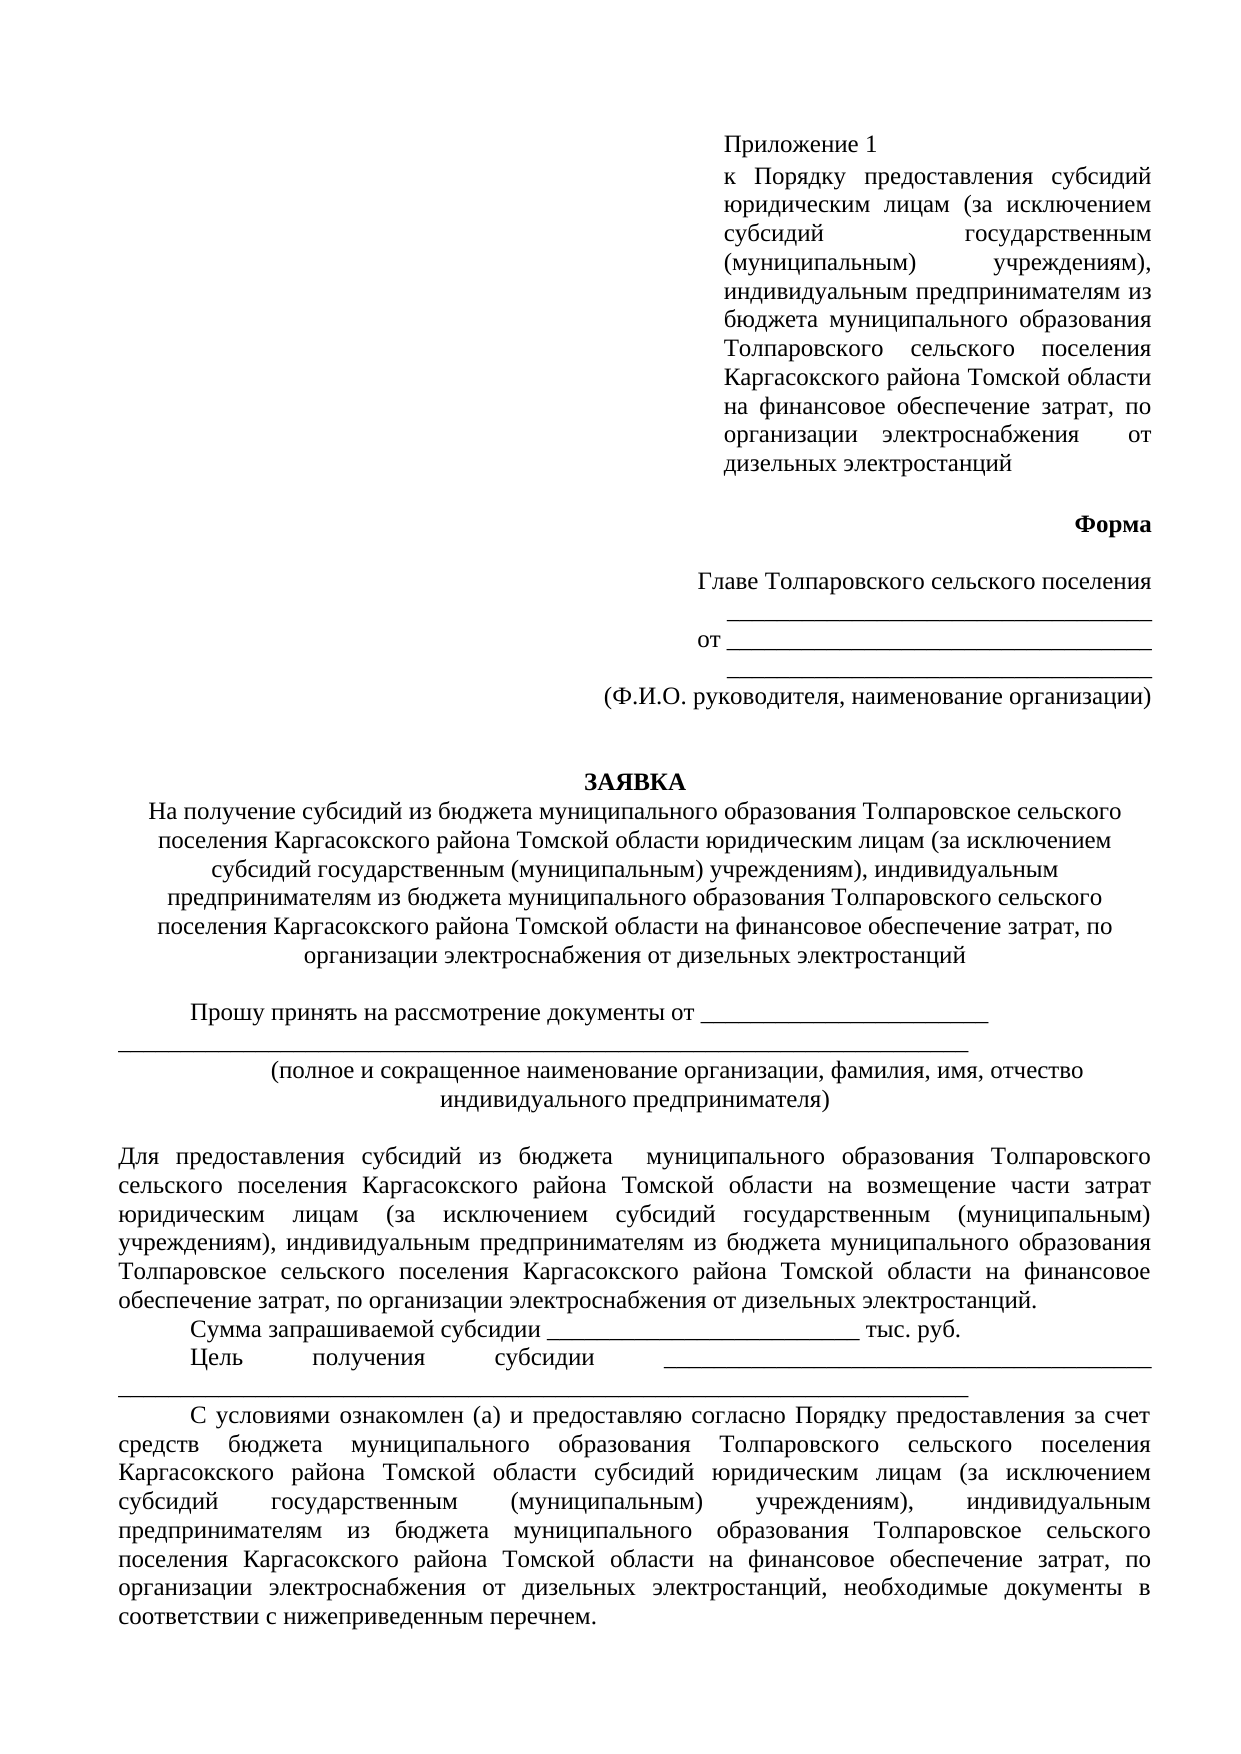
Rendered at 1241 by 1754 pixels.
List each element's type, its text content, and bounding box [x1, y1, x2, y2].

text На получение субсидий из бюджета муниципального образования Толпаровское сельского поселения Каргасокского района Томской области юридическим лицам (за исключением субсидий государственным (муниципальным) учреждениям), индивидуальным предпринимателям из бюджета муниципального образования Толпаровского сельского поселения Каргасокского района Томской области на финансовое обеспечение затрат, по организации электроснабжения от дизельных электростанций [118, 796, 1152, 969]
text от __________________________________ [584, 624, 1152, 652]
text __________________________________ [584, 652, 1152, 681]
text __________________________________ [590, 595, 1152, 624]
text Цель получения субсидии _______________________________________ ____________________________________________________________________ [118, 1342, 1152, 1400]
text к Порядку предоставления субсидий юридическим лицам (за исключением субсидий государственным (муниципальным) учреждениям), индивидуальным предпринимателям из бюджета муниципального образования Толпаровского сельского поселения Каргасокского района Томской области на финансовое обеспечение затрат, по организации электроснабжения от дизельных электростанций [723, 161, 1152, 477]
text Приложение 1 [723, 129, 1152, 158]
text Сумма запрашиваемой субсидии _________________________ тыс. руб. [118, 1314, 1152, 1342]
text (Ф.И.О. руководителя, наименование организации) [510, 681, 1152, 710]
text С условиями ознакомлен (а) и предоставляю согласно Порядку предоставления за счет средств бюджета муниципального образования Толпаровского сельского поселения Каргасокского района Томской области субсидий юридическим лицам (за исключением субсидий государственным (муниципальным) учреждениям), индивидуальным предпринимателям из бюджета муниципального образования Толпаровское сельского поселения Каргасокского района Томской области на финансовое обеспечение затрат, по организации электроснабжения от дизельных электростанций, необходимые документы в соответствии с нижеприведенным перечнем. [118, 1400, 1152, 1630]
text ____________________________________________________________________ [118, 1026, 1152, 1055]
text Для предоставления субсидий из бюджета муниципального образования Толпаровского сельского поселения Каргасокского района Томской области на возмещение части затрат юридическим лицам (за исключением субсидий государственным (муниципальным) учреждениям), индивидуальным предпринимателям из бюджета муниципального образования Толпаровское сельского поселения Каргасокского района Томской области на финансовое обеспечение затрат, по организации электроснабжения от дизельных электростанций. [118, 1141, 1152, 1314]
text ЗАЯВКА [118, 767, 1152, 796]
text Главе Толпаровского сельского поселения [587, 566, 1152, 595]
text Форма [588, 509, 1152, 537]
text (полное и сокращенное наименование организации, фамилия, имя, отчество индивидуального предпринимателя) [118, 1055, 1152, 1112]
text Прошу принять на рассмотрение документы от _______________________ [118, 997, 1152, 1026]
